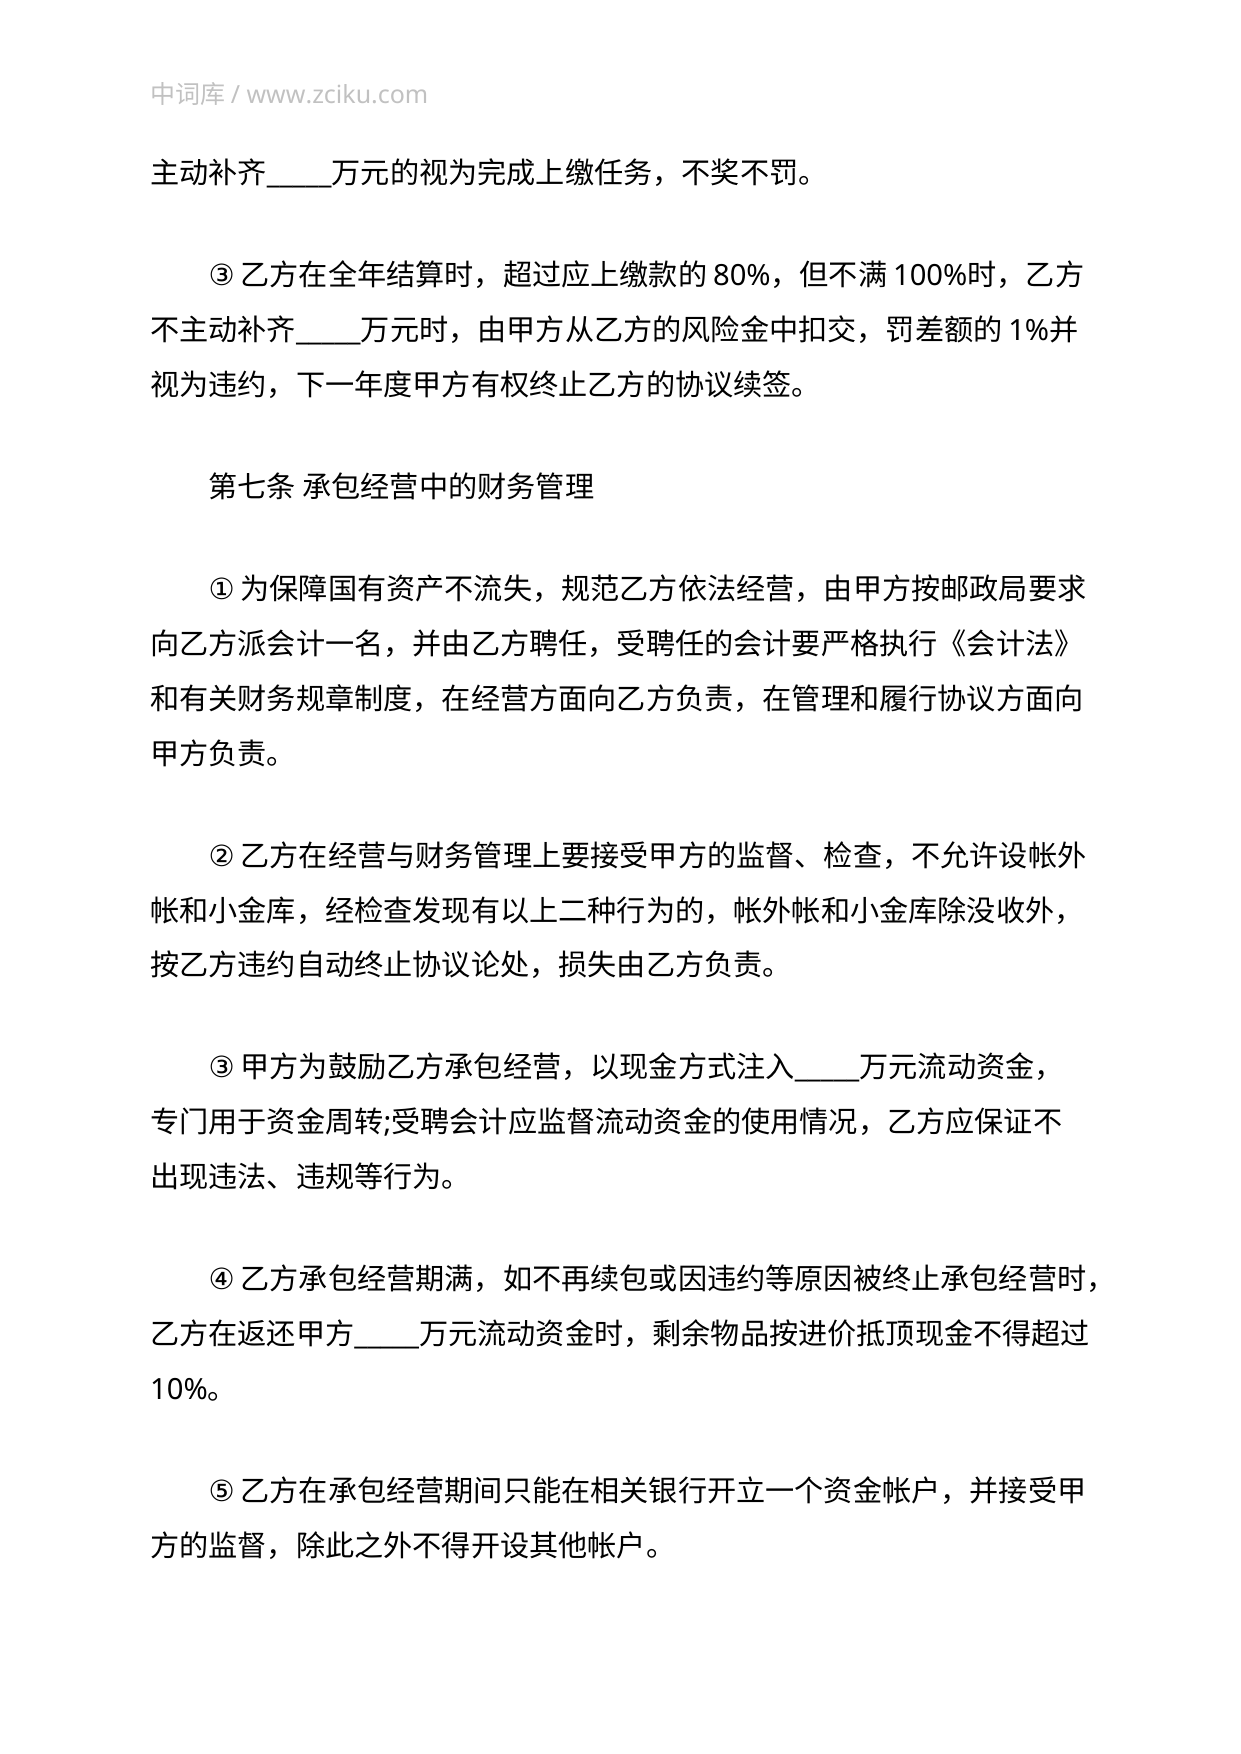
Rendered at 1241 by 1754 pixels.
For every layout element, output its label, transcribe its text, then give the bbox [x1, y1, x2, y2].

text ②乙方在经营与财务管理上要接受甲方的监督、检查，不允许设帐外帐和小金库，经检查发现有以上二种行为的，帐外帐和小金库除没收外，按乙方违约自动终止协议论处，损失由乙方负责。 [150, 832, 1090, 984]
text ③乙方在全年结算时，超过应上缴款的80%，但不满100%时，乙方不主动补齐_____万元时，由甲方从乙方的风险金中扣交，罚差额的1%并视为违约，下一年度甲方有权终止乙方的协议续签。 [150, 252, 1090, 404]
text ①为保障国有资产不流失，规范乙方依法经营，由甲方按邮政局要求向乙方派会计一名，并由乙方聘任，受聘任的会计要严格执行《会计法》和有关财务规章制度，在经营方面向乙方负责，在管理和履行协议方面向甲方负责。 [150, 566, 1090, 773]
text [150, 150, 1090, 192]
text ③甲方为鼓励乙方承包经营，以现金方式注入_____万元流动资金，专门用于资金周转;受聘会计应监督流动资金的使用情况，乙方应保证不出现违法、违规等行为。 [150, 1044, 1090, 1196]
text 第七条 承包经营中的财务管理 [150, 464, 1090, 506]
text ④乙方承包经营期满，如不再续包或因违约等原因被终止承包经营时，乙方在返还甲方_____万元流动资金时，剩余物品按进价抵顶现金不得超过10%。 [150, 1256, 1090, 1408]
text ⑤乙方在承包经营期间只能在相关银行开立一个资金帐户，并接受甲方的监督，除此之外不得开设其他帐户。 [150, 1467, 1090, 1565]
